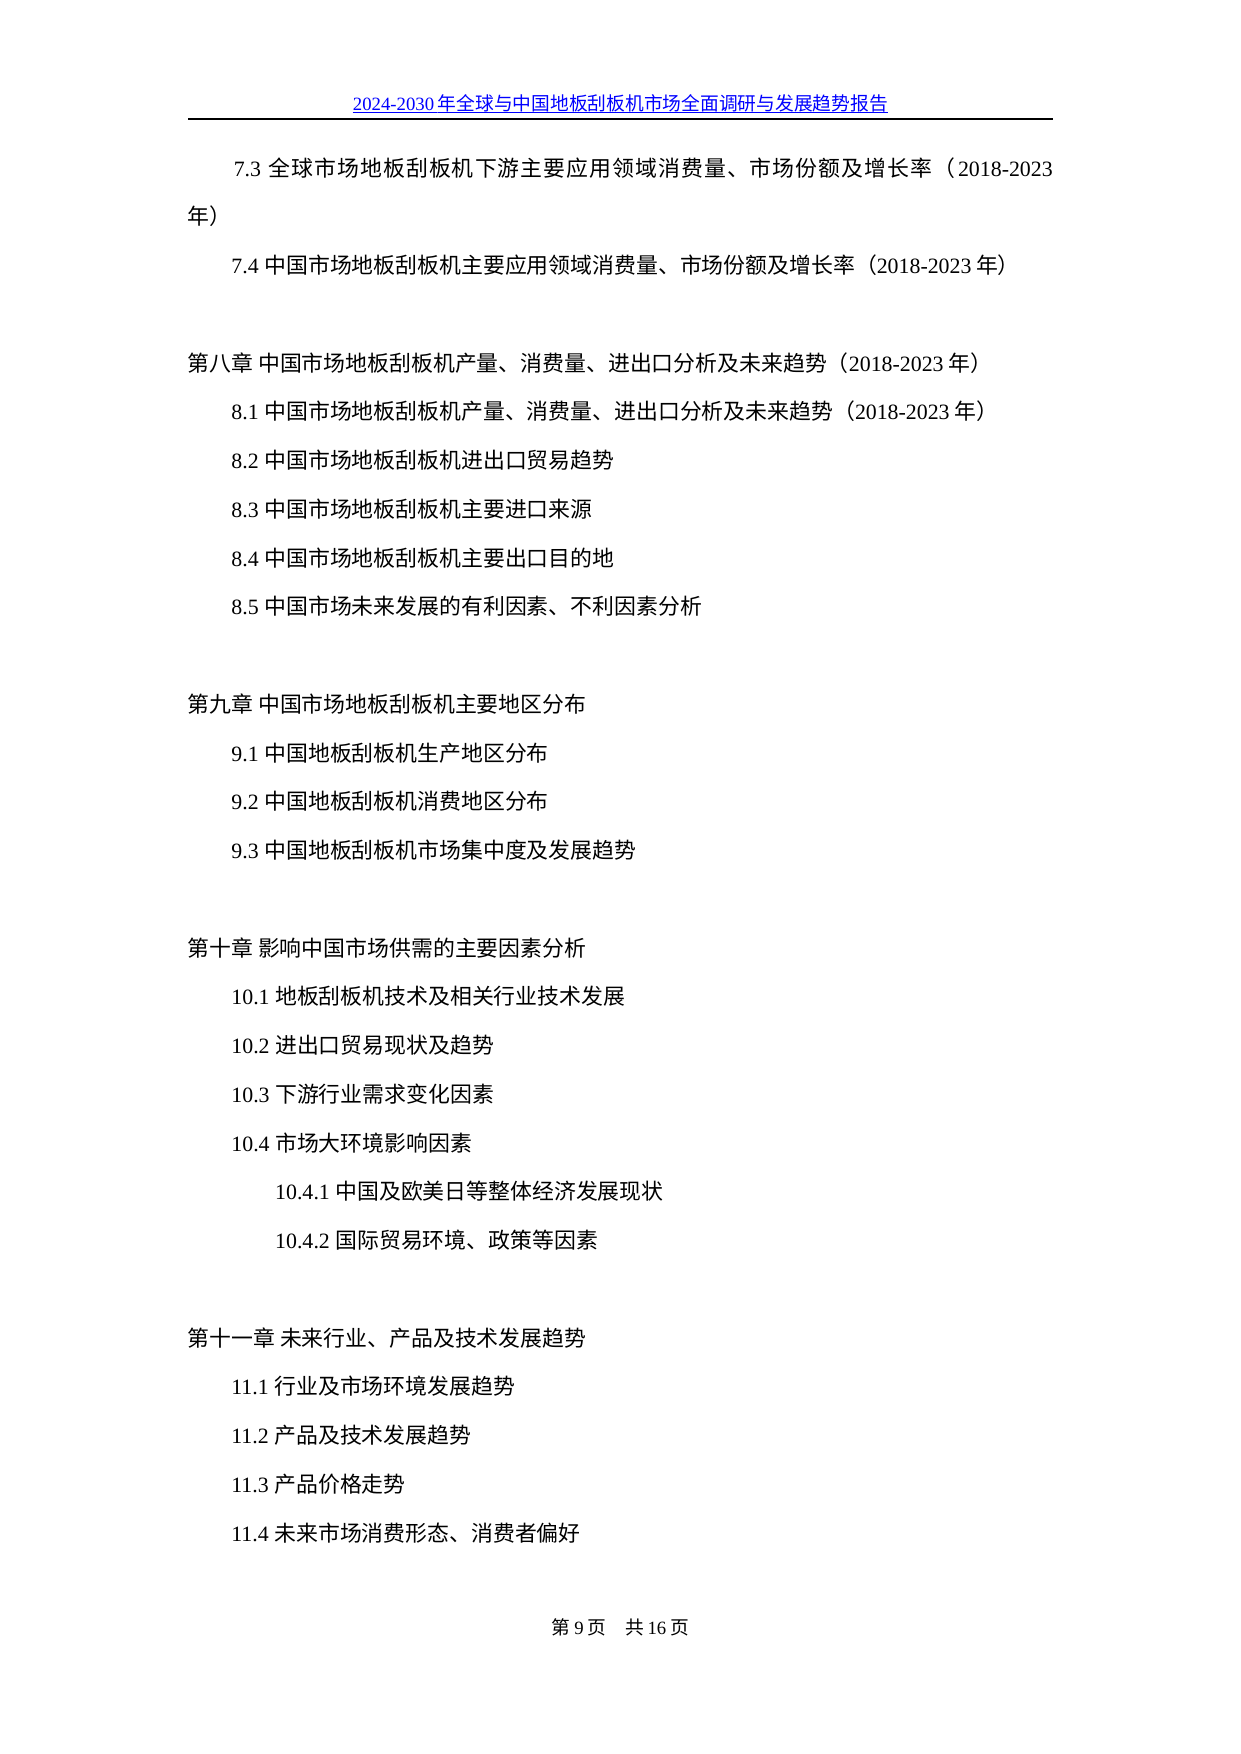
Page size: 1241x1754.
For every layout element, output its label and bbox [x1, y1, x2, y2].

text [187, 150, 1053, 1548]
